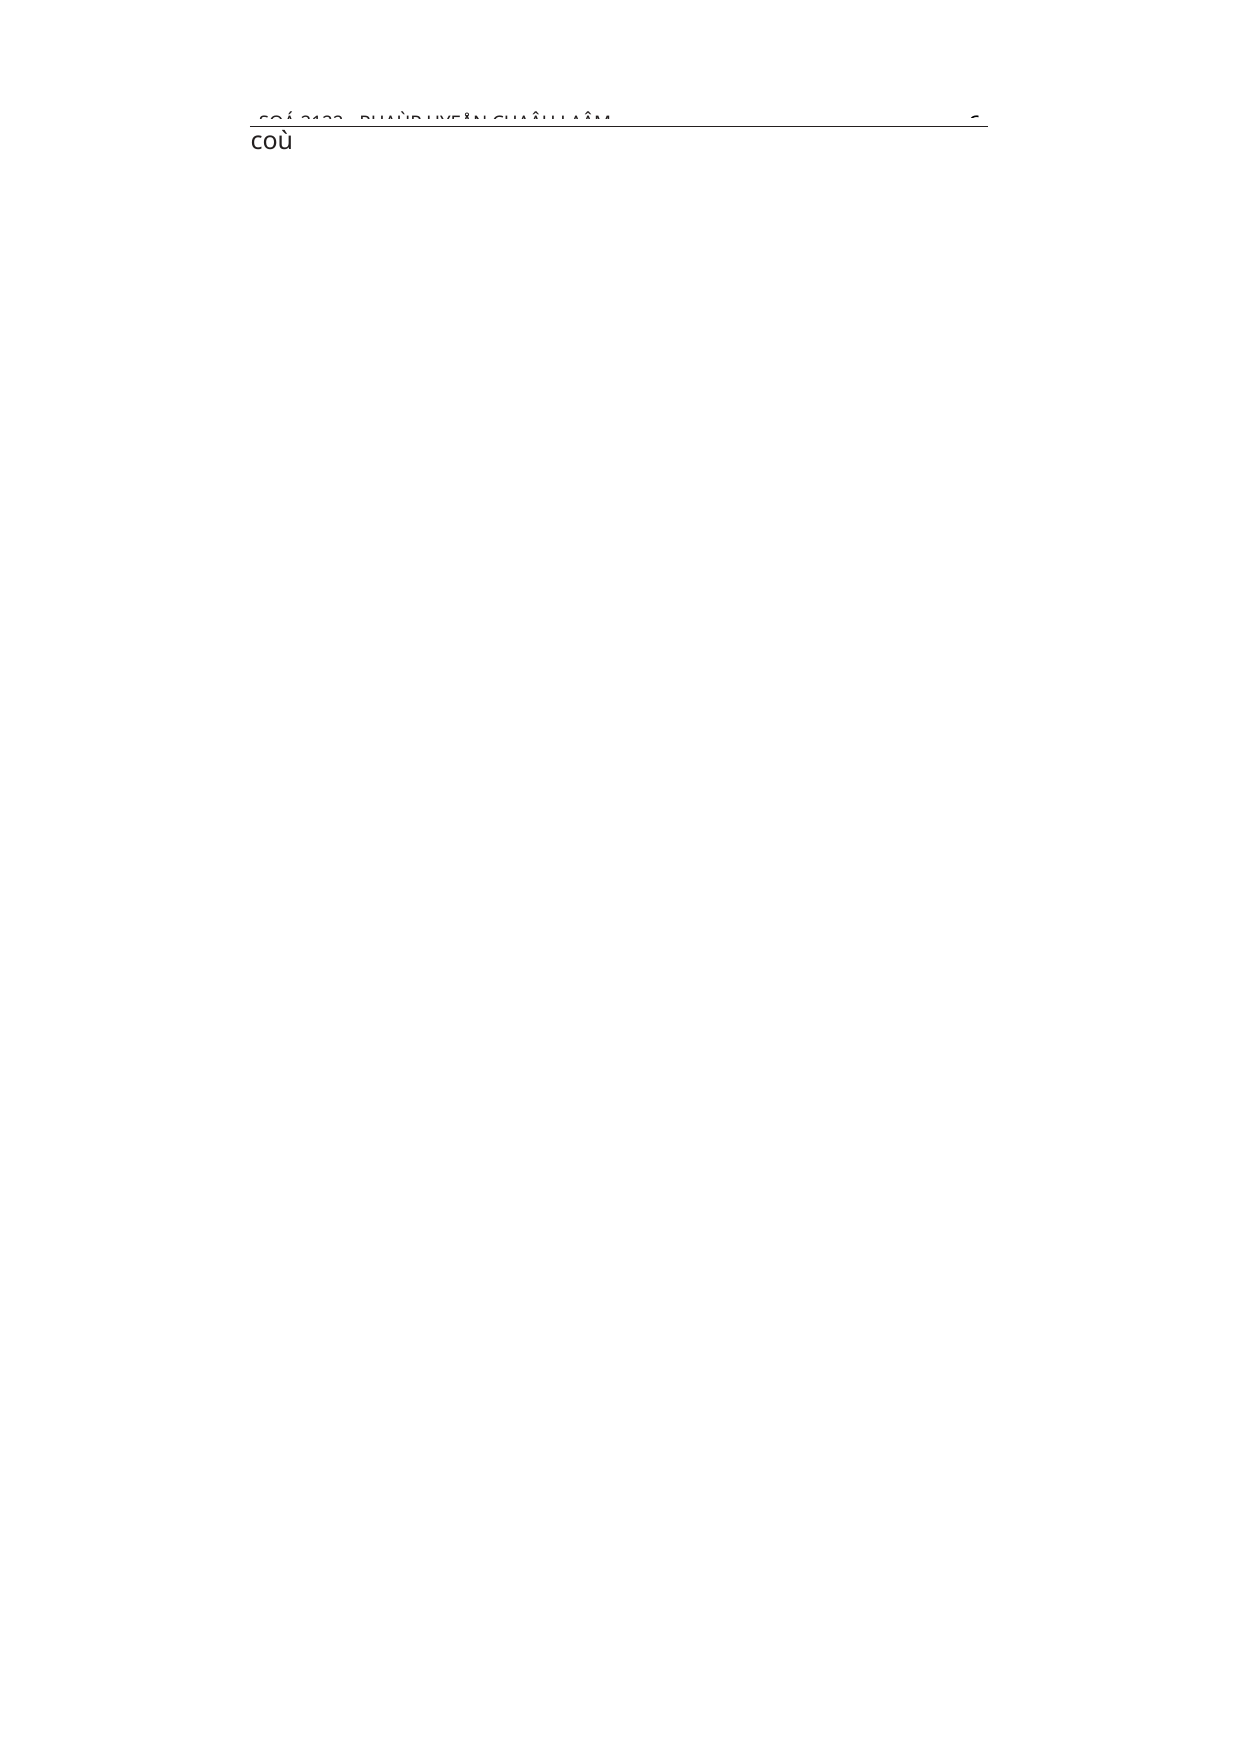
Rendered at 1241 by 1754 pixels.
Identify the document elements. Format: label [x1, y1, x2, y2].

text [250, 125, 990, 156]
